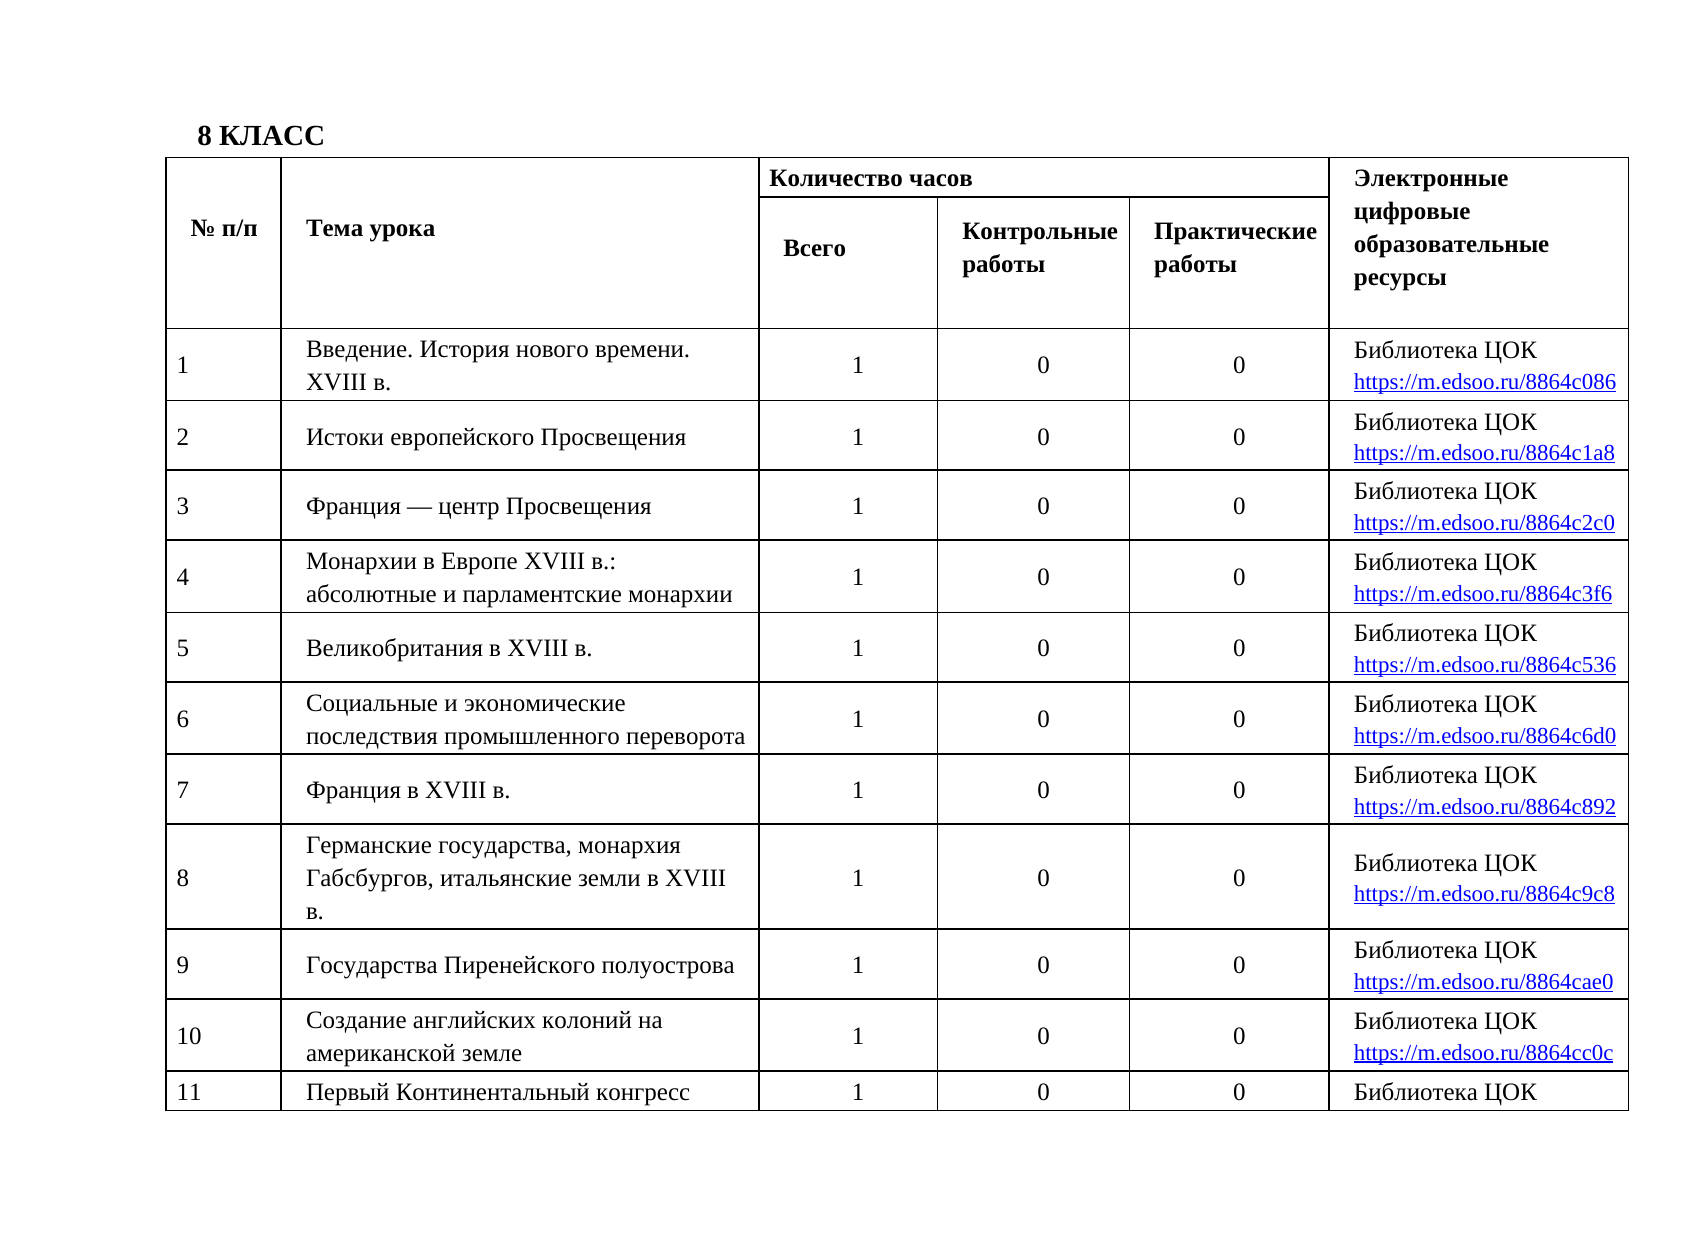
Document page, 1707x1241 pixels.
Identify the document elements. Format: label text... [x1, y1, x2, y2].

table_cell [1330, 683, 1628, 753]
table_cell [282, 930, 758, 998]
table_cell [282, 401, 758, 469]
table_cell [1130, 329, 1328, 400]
text 8 КЛАСС [190, 118, 1618, 152]
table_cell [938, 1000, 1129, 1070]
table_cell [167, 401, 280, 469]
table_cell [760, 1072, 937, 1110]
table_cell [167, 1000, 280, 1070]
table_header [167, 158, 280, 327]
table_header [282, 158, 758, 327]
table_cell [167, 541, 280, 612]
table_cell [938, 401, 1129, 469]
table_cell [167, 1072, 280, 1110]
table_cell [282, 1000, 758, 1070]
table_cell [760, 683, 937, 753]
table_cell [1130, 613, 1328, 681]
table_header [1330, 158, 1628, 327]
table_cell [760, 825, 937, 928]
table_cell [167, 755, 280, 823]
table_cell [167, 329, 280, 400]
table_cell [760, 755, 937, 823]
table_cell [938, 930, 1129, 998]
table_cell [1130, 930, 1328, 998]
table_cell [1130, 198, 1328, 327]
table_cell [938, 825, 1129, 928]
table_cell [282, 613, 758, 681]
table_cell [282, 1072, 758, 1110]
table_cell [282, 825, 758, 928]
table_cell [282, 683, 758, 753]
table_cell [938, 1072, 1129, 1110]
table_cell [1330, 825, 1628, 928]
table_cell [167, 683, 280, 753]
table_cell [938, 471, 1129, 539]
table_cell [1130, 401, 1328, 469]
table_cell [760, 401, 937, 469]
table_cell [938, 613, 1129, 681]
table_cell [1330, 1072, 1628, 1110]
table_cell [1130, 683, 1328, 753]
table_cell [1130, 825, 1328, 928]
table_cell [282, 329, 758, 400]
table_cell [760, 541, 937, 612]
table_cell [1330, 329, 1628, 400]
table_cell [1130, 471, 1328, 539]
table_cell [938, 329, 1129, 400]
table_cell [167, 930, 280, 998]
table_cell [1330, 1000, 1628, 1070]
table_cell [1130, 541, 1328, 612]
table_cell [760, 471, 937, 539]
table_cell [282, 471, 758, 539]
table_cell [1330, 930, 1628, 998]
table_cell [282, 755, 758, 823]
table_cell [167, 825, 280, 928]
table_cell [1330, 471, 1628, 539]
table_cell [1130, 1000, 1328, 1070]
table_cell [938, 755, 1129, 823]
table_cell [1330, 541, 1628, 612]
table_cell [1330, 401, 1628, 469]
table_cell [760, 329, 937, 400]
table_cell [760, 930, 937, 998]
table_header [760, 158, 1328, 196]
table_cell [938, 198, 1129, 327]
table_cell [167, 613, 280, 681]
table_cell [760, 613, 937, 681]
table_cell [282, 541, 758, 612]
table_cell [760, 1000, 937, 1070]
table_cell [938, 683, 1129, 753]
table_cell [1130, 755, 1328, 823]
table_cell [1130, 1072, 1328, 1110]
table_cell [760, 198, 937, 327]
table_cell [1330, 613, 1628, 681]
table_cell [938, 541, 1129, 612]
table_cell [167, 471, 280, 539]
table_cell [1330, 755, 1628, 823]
